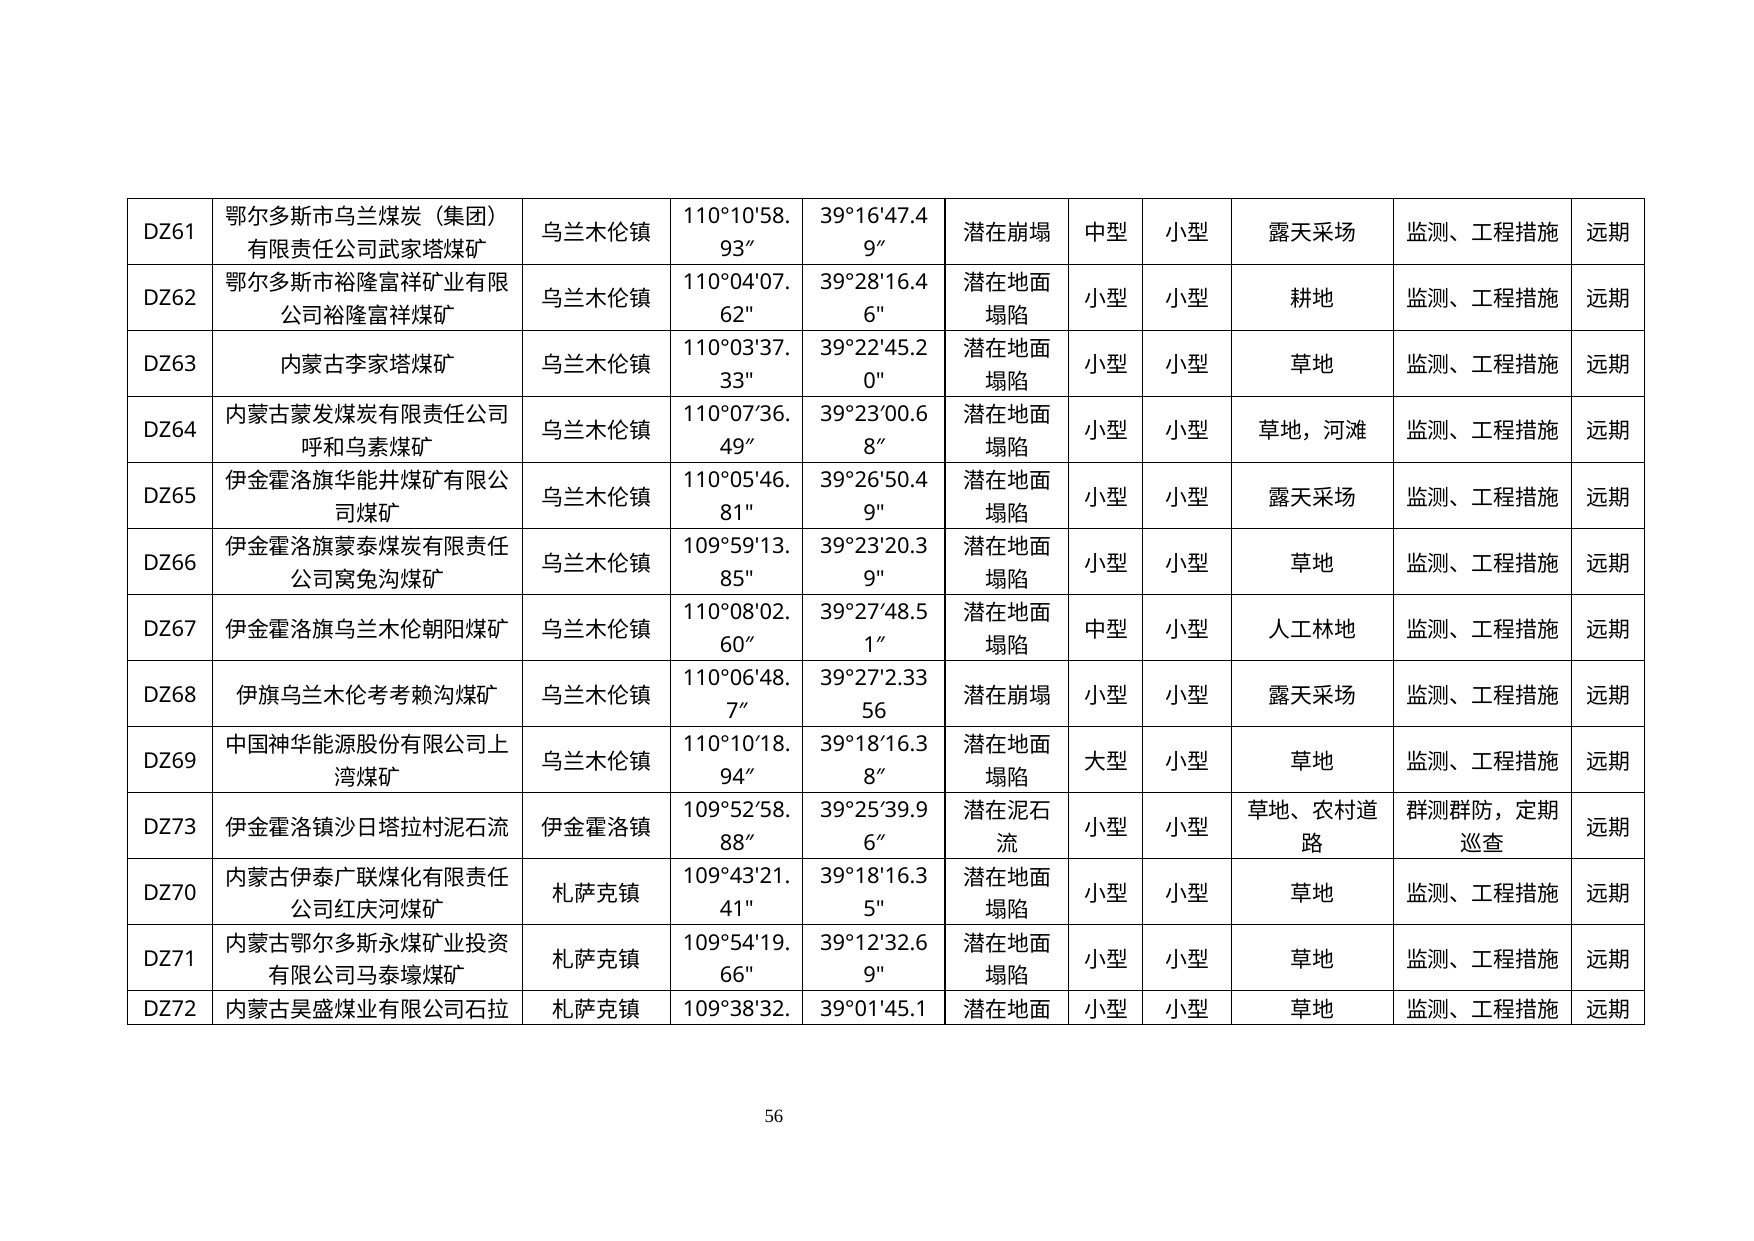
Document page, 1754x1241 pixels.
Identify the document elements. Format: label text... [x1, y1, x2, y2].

table_cell 小型 [1069, 265, 1142, 330]
table_cell 人工林地 [1232, 595, 1393, 660]
table_cell 草地 [1232, 529, 1393, 594]
table_cell 鄂尔多斯市乌兰煤炭（集团）有限责任公司武家塔煤矿 [213, 199, 522, 264]
table_cell 小型 [1069, 463, 1142, 528]
table_cell 小型 [1069, 331, 1142, 396]
table_cell 潜在地面塌陷 [946, 991, 1068, 1024]
table_cell 110°10′18.94″ [671, 727, 802, 792]
table_cell 中型 [1069, 595, 1142, 660]
table_cell 草地 [1232, 727, 1393, 792]
table_cell 乌兰木伦镇 [523, 265, 670, 330]
table_cell 39°18'16.35" [803, 859, 944, 924]
table_cell 乌兰木伦镇 [523, 463, 670, 528]
table_cell 110°10'58.93″ [671, 199, 802, 264]
table_cell 39°16'47.49″ [803, 199, 944, 264]
table_cell 远期 [1572, 199, 1644, 264]
table_cell 小型 [1069, 397, 1142, 462]
table_cell 39°26'50.49" [803, 463, 944, 528]
table_cell 小型 [1069, 529, 1142, 594]
table_cell 内蒙古李家塔煤矿 [213, 331, 522, 396]
table_cell 39°18′16.38″ [803, 727, 944, 792]
table_cell DZ66 [128, 529, 212, 594]
table_cell 草地 [1232, 859, 1393, 924]
table_cell 札萨克镇 [523, 859, 670, 924]
table_cell 远期 [1572, 595, 1644, 660]
table_cell 札萨克镇 [523, 991, 670, 1024]
table_cell 小型 [1143, 529, 1231, 594]
table_cell 39°27′48.51″ [803, 595, 944, 660]
table_cell 内蒙古鄂尔多斯永煤矿业投资有限公司马泰壕煤矿 [213, 925, 522, 990]
table_cell 乌兰木伦镇 [523, 661, 670, 726]
table_cell 伊金霍洛旗蒙泰煤炭有限责任公司窝兔沟煤矿 [213, 529, 522, 594]
table_cell 109°52′58.88″ [671, 793, 802, 858]
table_cell 39°25′39.96″ [803, 793, 944, 858]
table_cell DZ67 [128, 595, 212, 660]
table_cell DZ65 [128, 463, 212, 528]
table_cell 潜在地面塌陷 [946, 727, 1068, 792]
table_cell DZ64 [128, 397, 212, 462]
table_cell 小型 [1143, 331, 1231, 396]
table_cell 小型 [1143, 397, 1231, 462]
table_cell 远期 [1572, 793, 1644, 858]
table_cell 潜在地面塌陷 [946, 265, 1068, 330]
table_cell 远期 [1572, 265, 1644, 330]
table_cell 远期 [1572, 727, 1644, 792]
table_cell 草地 [1232, 925, 1393, 990]
table_cell 小型 [1143, 727, 1231, 792]
table_cell 潜在地面塌陷 [946, 925, 1068, 990]
table_cell 潜在泥石流 [946, 793, 1068, 858]
table_cell 小型 [1143, 595, 1231, 660]
table_cell 监测、工程措施 [1394, 265, 1571, 330]
table_cell 监测、工程措施 [1394, 925, 1571, 990]
table_cell DZ68 [128, 661, 212, 726]
table_cell 110°06'48.7″ [671, 661, 802, 726]
table_cell 乌兰木伦镇 [523, 199, 670, 264]
table_cell 小型 [1143, 925, 1231, 990]
table_cell 耕地 [1232, 265, 1393, 330]
table_cell 乌兰木伦镇 [523, 397, 670, 462]
table_cell 乌兰木伦镇 [523, 529, 670, 594]
table_cell 小型 [1069, 661, 1142, 726]
table_cell 110°03'37.33" [671, 331, 802, 396]
table_cell 小型 [1069, 991, 1142, 1024]
table_cell DZ63 [128, 331, 212, 396]
table_cell 监测、工程措施 [1394, 397, 1571, 462]
table_cell 110°04'07.62" [671, 265, 802, 330]
table_cell 内蒙古蒙发煤炭有限责任公司呼和乌素煤矿 [213, 397, 522, 462]
table_cell 小型 [1143, 463, 1231, 528]
table_cell 109°38'32.74" [671, 991, 802, 1024]
table_cell 小型 [1143, 265, 1231, 330]
table_cell 中型 [1069, 199, 1142, 264]
table_cell 监测、工程措施 [1394, 859, 1571, 924]
table_cell 小型 [1069, 859, 1142, 924]
table_cell 伊金霍洛旗华能井煤矿有限公司煤矿 [213, 463, 522, 528]
table_cell 39°28'16.46" [803, 265, 944, 330]
table_cell 远期 [1572, 397, 1644, 462]
table_cell 露天采场 [1232, 463, 1393, 528]
table_cell DZ61 [128, 199, 212, 264]
table_cell 小型 [1143, 661, 1231, 726]
table_cell 监测、工程措施 [1394, 661, 1571, 726]
table_cell 远期 [1572, 331, 1644, 396]
table_cell 潜在地面塌陷 [946, 595, 1068, 660]
table_cell 潜在地面塌陷 [946, 529, 1068, 594]
table_cell 109°54'19.66" [671, 925, 802, 990]
table_cell 草地 [1232, 331, 1393, 396]
table_cell 露天采场 [1232, 661, 1393, 726]
table_cell 乌兰木伦镇 [523, 331, 670, 396]
table_cell 小型 [1143, 859, 1231, 924]
table_cell 39°23'20.39" [803, 529, 944, 594]
table_cell 39°01'45.15" [803, 991, 944, 1024]
table_cell 内蒙古伊泰广联煤化有限责任公司红庆河煤矿 [213, 859, 522, 924]
table_cell 39°23′00.68″ [803, 397, 944, 462]
table_cell 远期 [1572, 661, 1644, 726]
table_cell 39°27'2.3356 [803, 661, 944, 726]
table_cell 中国神华能源股份有限公司上湾煤矿 [213, 727, 522, 792]
table_cell 小型 [1143, 991, 1231, 1024]
table_cell 监测、工程措施 [1394, 529, 1571, 594]
table_cell 小型 [1069, 925, 1142, 990]
table_cell DZ71 [128, 925, 212, 990]
table_cell 鄂尔多斯市裕隆富祥矿业有限公司裕隆富祥煤矿 [213, 265, 522, 330]
table_cell 监测、工程措施 [1394, 331, 1571, 396]
table_cell 小型 [1143, 199, 1231, 264]
table_cell 远期 [1572, 925, 1644, 990]
table_cell 远期 [1572, 529, 1644, 594]
table_cell 乌兰木伦镇 [523, 595, 670, 660]
table_cell 乌兰木伦镇 [523, 727, 670, 792]
table_cell 露天采场 [1232, 199, 1393, 264]
table_cell 草地，河滩 [1232, 397, 1393, 462]
table_cell 39°22'45.20" [803, 331, 944, 396]
table_cell 远期 [1572, 859, 1644, 924]
table_cell 潜在崩塌 [946, 661, 1068, 726]
table_cell 潜在地面塌陷 [946, 331, 1068, 396]
table_cell 110°07′36.49″ [671, 397, 802, 462]
table_cell 草地 [1232, 991, 1393, 1024]
table_cell 小型 [1143, 793, 1231, 858]
table_cell 札萨克镇 [523, 925, 670, 990]
table_cell 小型 [1069, 793, 1142, 858]
table_cell 潜在崩塌 [946, 199, 1068, 264]
table_cell 110°05'46.81" [671, 463, 802, 528]
table_cell 内蒙古昊盛煤业有限公司石拉乌素煤矿 [213, 991, 522, 1024]
table_cell 潜在地面塌陷 [946, 397, 1068, 462]
table_cell 110°08'02.60″ [671, 595, 802, 660]
table_cell 监测、工程措施 [1394, 463, 1571, 528]
table_cell 39°12'32.69" [803, 925, 944, 990]
table_cell 伊金霍洛镇 [523, 793, 670, 858]
table_cell 监测、工程措施 [1394, 991, 1571, 1024]
table_cell 潜在地面塌陷 [946, 859, 1068, 924]
table_cell DZ69 [128, 727, 212, 792]
table_cell 109°59'13.85" [671, 529, 802, 594]
table_cell 伊旗乌兰木伦考考赖沟煤矿 [213, 661, 522, 726]
table_cell DZ73 [128, 793, 212, 858]
table_cell 群测群防，定期巡查 [1394, 793, 1571, 858]
table_cell DZ62 [128, 265, 212, 330]
table_cell 监测、工程措施 [1394, 595, 1571, 660]
table_cell 潜在地面塌陷 [946, 463, 1068, 528]
table_cell 伊金霍洛镇沙日塔拉村泥石流 [213, 793, 522, 858]
table_cell 草地、农村道路 [1232, 793, 1393, 858]
table_cell 监测、工程措施 [1394, 727, 1571, 792]
table_cell 109°43'21.41" [671, 859, 802, 924]
table_cell 远期 [1572, 991, 1644, 1024]
table_cell 监测、工程措施 [1394, 199, 1571, 264]
table_cell 大型 [1069, 727, 1142, 792]
table_cell 远期 [1572, 463, 1644, 528]
table_cell DZ72 [128, 991, 212, 1024]
table_cell DZ70 [128, 859, 212, 924]
table_cell 伊金霍洛旗乌兰木伦朝阳煤矿 [213, 595, 522, 660]
